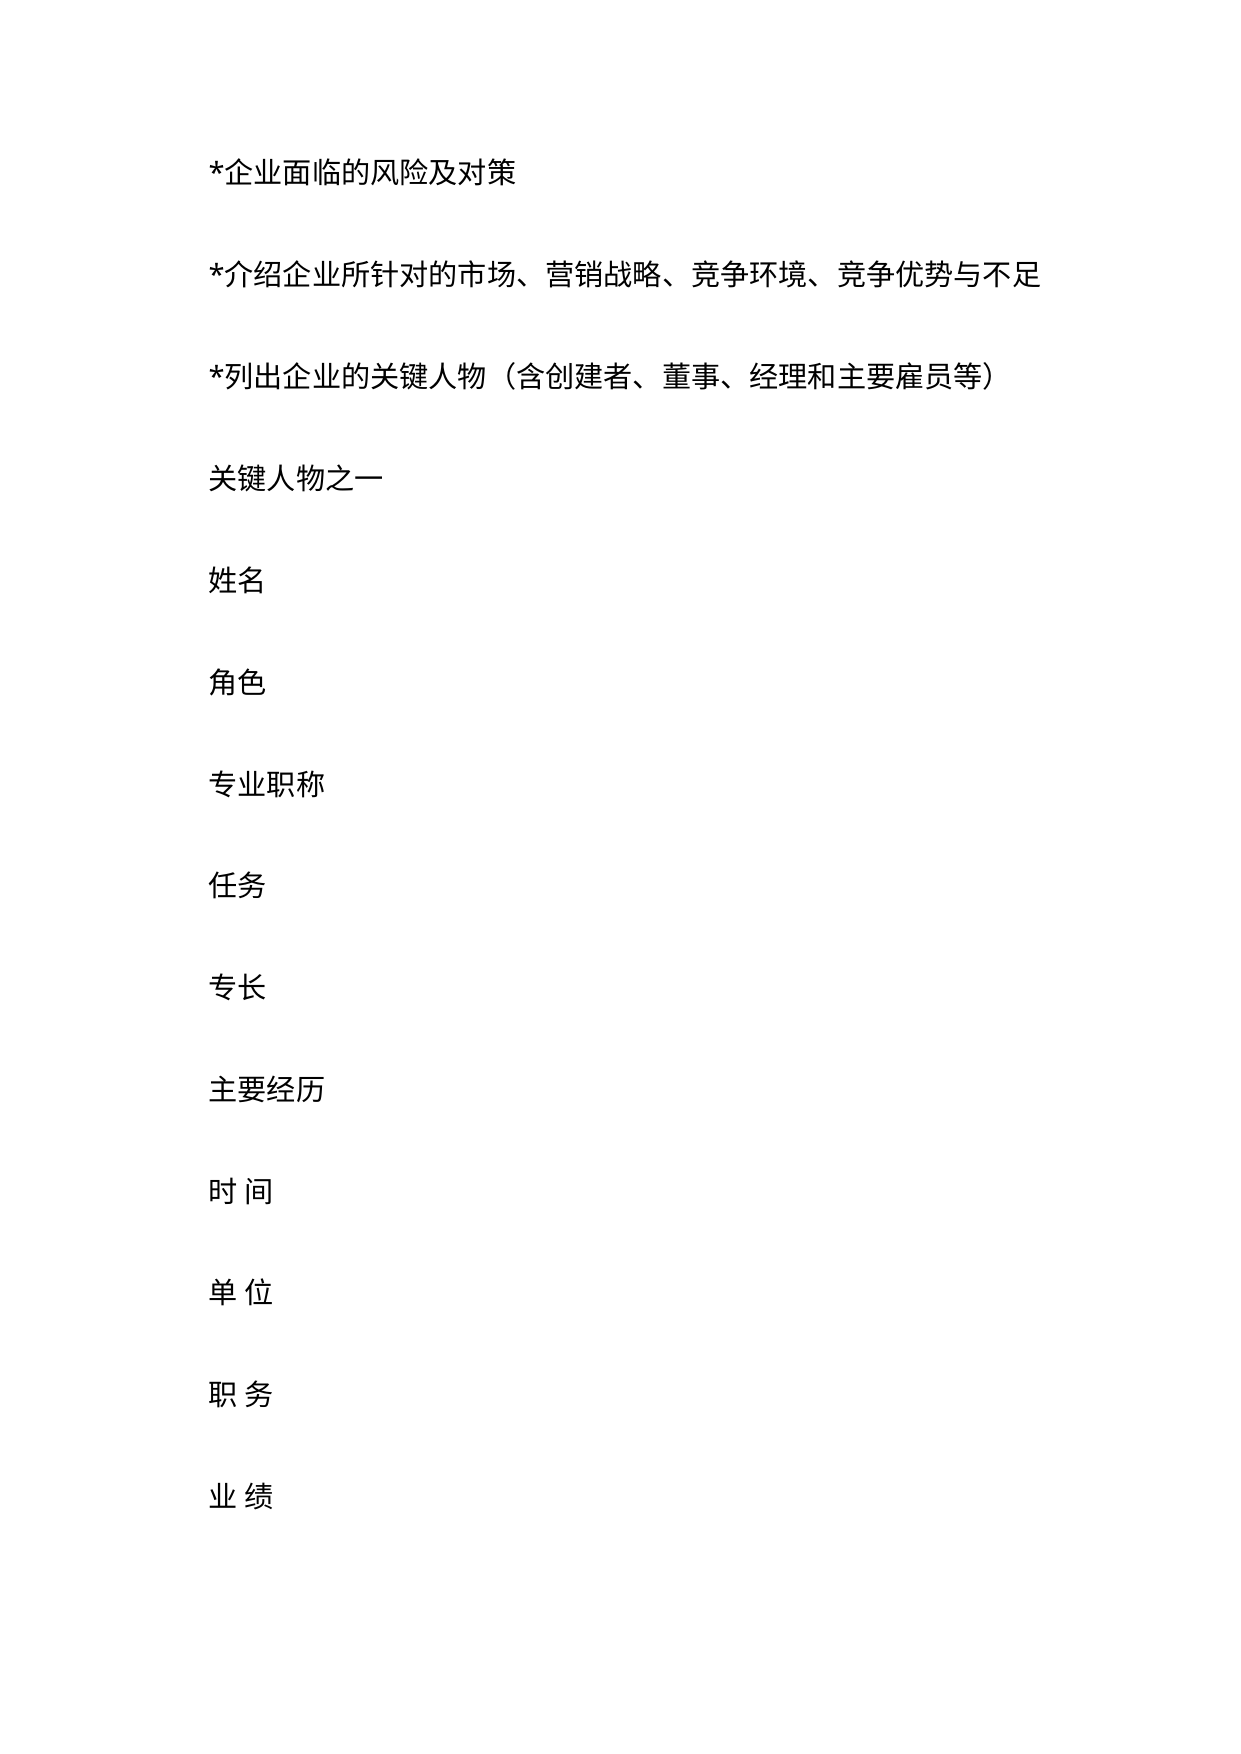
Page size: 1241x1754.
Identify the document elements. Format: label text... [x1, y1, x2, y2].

text 单 位 [150, 1270, 1090, 1312]
text 任务 [150, 863, 1090, 905]
text 姓名 [150, 558, 1090, 600]
text 时 间 [150, 1168, 1090, 1211]
text 主要经历 [150, 1067, 1090, 1109]
text 专业职称 [150, 761, 1090, 803]
text 业 绩 [150, 1474, 1090, 1516]
text *介绍企业所针对的市场、营销战略、竞争环境、竞争优势与不足 [150, 252, 1090, 294]
text *列出企业的关键人物（含创建者、董事、经理和主要雇员等） [150, 354, 1090, 396]
text 角色 [150, 659, 1090, 702]
text 专长 [150, 965, 1090, 1007]
text 关键人物之一 [150, 456, 1090, 498]
text 职 务 [150, 1372, 1090, 1414]
text *企业面临的风险及对策 [150, 150, 1090, 192]
